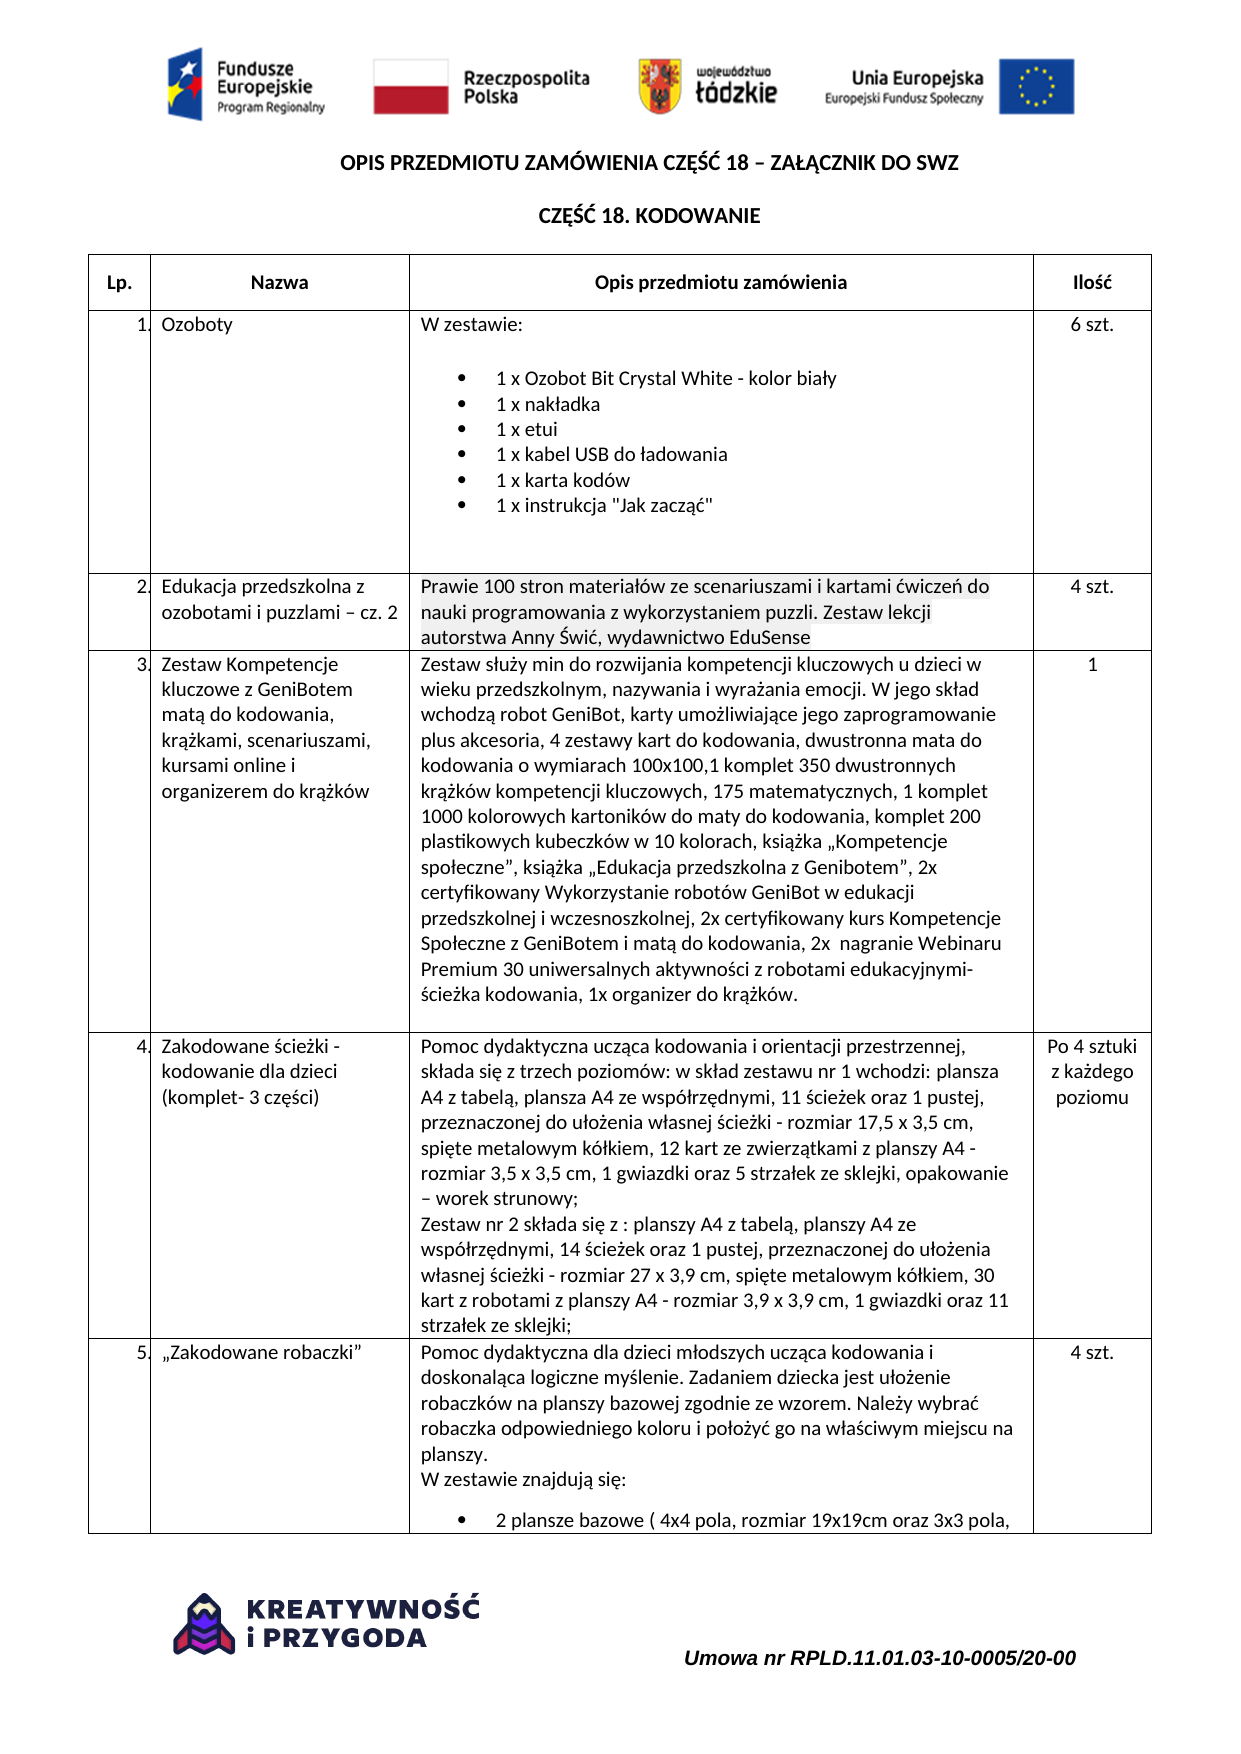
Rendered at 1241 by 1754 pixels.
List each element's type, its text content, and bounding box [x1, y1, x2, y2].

table_cell „Zakodowane robaczki” [151, 1339, 409, 1533]
table_cell 1 [1034, 651, 1151, 1032]
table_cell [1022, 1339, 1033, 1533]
table_cell [89, 1033, 150, 1338]
table_cell [89, 651, 150, 1032]
table_cell Ozoboty [151, 311, 409, 572]
table_cell Zestaw Kompetencje kluczowe z GeniBotem matą do kodowania, krążkami, scenariuszami, kursami online i organizerem do krążków [151, 651, 409, 1032]
text OPIS PRZEDMIOTU ZAMÓWIENIA CZĘŚĆ 18 – ZAŁĄCZNIK DO SWZ [148, 148, 1152, 176]
table_header Lp. [89, 255, 150, 310]
table_cell 6 szt. [1034, 311, 1151, 572]
table_cell Pomoc dydaktyczna ucząca kodowania i orientacji przestrzennej, składa się z trzech poziomów: w skład zestawu nr 1 wchodzi: plansza A4 z tabelą, plansza A4 ze współrzędnymi, 11 ścieżek oraz 1 pustej, przeznaczonej do ułożenia własnej ścieżki - rozmiar 17,5 x 3,5 cm, spięte metalowym kółkiem, 12 kart ze zwierzątkami z planszy A4 - rozmiar 3,5 x 3,5 cm, 1 gwiazdki oraz 5 strzałek ze sklejki, opakowanie – worek strunowy; Zestaw nr 2 składa się z : planszy A4 z tabelą, planszy A4 ze współrzędnymi, 14 ścieżek oraz 1 pustej, przeznaczonej do ułożenia własnej ścieżki - rozmiar 27 x 3,9 cm, spięte metalowym kółkiem, 30 kart z robotami z planszy A4 - rozmiar 3,9 x 3,9 cm, 1 gwiazdki oraz 11 strzałek ze sklejki; [410, 1033, 1033, 1338]
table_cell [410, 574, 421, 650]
table_header Nazwa [151, 255, 409, 310]
table_header Opis przedmiotu zamówienia [410, 255, 1033, 310]
table_cell [89, 311, 150, 572]
picture [147, 29, 1093, 140]
table_cell [89, 1339, 150, 1533]
table_cell Zestaw służy min do rozwijania kompetencji kluczowych u dzieci w wieku przedszkolnym, nazywania i wyrażania emocji. W jego skład wchodzą robot GeniBot, karty umożliwiające jego zaprogramowanie plus akcesoria, 4 zestawy kart do kodowania, dwustronna mata do kodowania o wymiarach 100x100,1 komplet 350 dwustronnych krążków kompetencji kluczowych, 175 matematycznych, 1 komplet 1000 kolorowych kartoników do maty do kodowania, komplet 200 plastikowych kubeczków w 10 kolorach, książka „Kompetencje społeczne”, książka „Edukacja przedszkolna z Genibotem”, 2x certyfikowany Wykorzystanie robotów GeniBot w edukacji przedszkolnej i wczesnoszkolnej, 2x certyfikowany kurs Kompetencje Społeczne z GeniBotem i matą do kodowania, 2x nagranie Webinaru Premium 30 uniwersalnych aktywności z robotami edukacyjnymi- ścieżka kodowania, 1x organizer do krążków. [410, 651, 1033, 1032]
table_cell Zakodowane ścieżki - kodowanie dla dzieci (komplet- 3 części) [151, 1033, 409, 1338]
table_cell W zestawie: 1 x Ozobot Bit Crystal White - kolor biały 1 x nakładka 1 x etui 1 x kabel USB do ładowania 1 x karta kodów 1 x instrukcja "Jak zacząć" [410, 311, 1033, 572]
table_header Ilość [1034, 255, 1151, 310]
table_cell 4 szt. [1034, 1339, 1151, 1533]
table_cell Prawie 100 stron materiałów ze scenariuszami i kartami ćwiczeń do nauki programowania z wykorzystaniem puzzli. Zestaw lekcji autorstwa Anny Świć, wydawnictwo EduSense [811, 574, 1033, 650]
table_cell Po 4 sztuki z każdego poziomu [1034, 1033, 1151, 1338]
table_cell 4 szt. [1034, 574, 1151, 650]
text CZĘŚĆ 18. KODOWANIE [148, 201, 1152, 229]
table_cell [89, 574, 150, 650]
table_cell Edukacja przedszkolna z ozobotami i puzzlami – cz. 2 [151, 574, 409, 650]
picture [161, 1583, 491, 1666]
